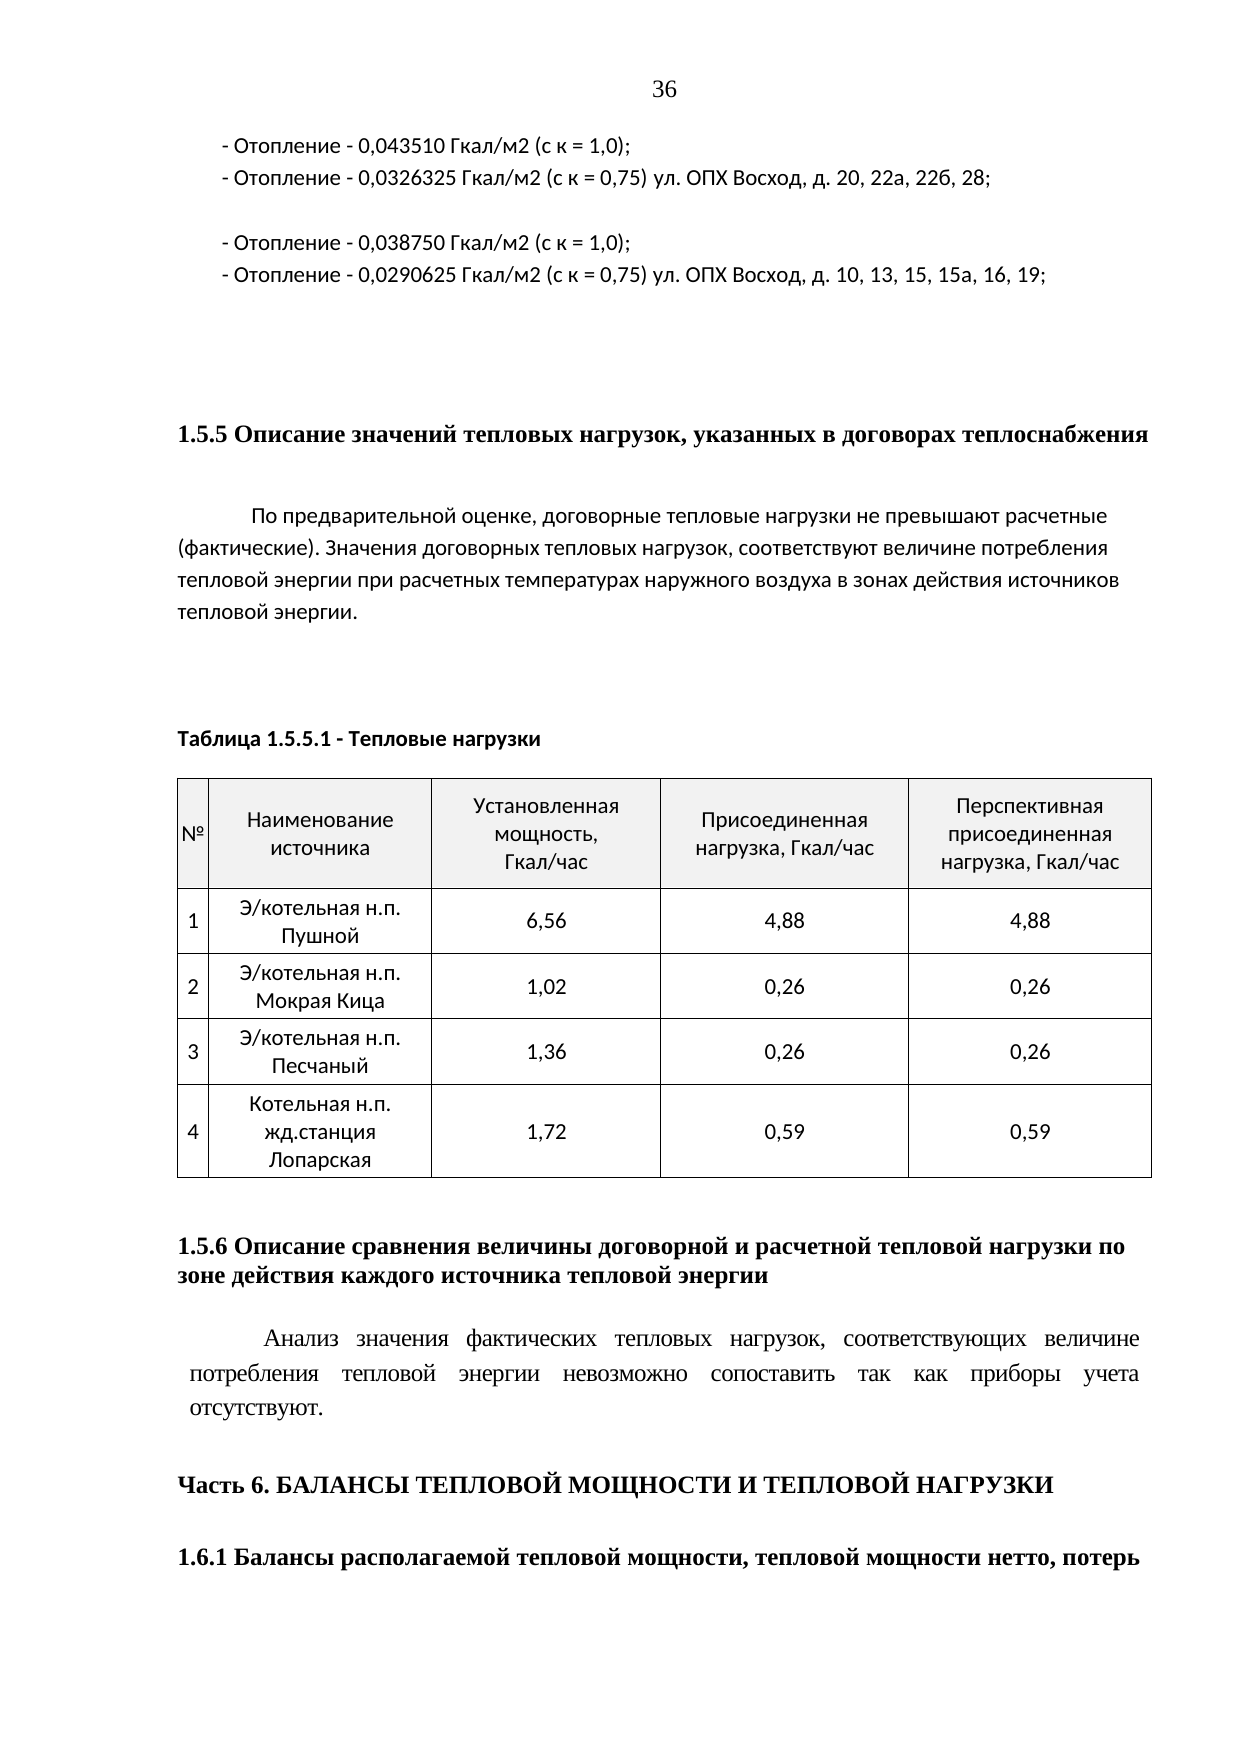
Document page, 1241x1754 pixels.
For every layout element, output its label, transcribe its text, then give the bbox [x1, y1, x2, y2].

subtitle 1.5.5 Описание значений тепловых нагрузок, указанных в договорах теплоснабжения [177, 419, 1152, 448]
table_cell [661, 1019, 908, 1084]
text Таблица 1.5.5.1 - Тепловые нагрузки [177, 724, 1152, 752]
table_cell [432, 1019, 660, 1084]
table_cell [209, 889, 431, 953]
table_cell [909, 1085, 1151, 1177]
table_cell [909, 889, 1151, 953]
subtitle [177, 1542, 1152, 1570]
list - Отопление - 0,043510 Гкал/м2 (с к = 1,0); [222, 131, 1152, 159]
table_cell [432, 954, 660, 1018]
text По предварительной оценке, договорные тепловые нагрузки не превышают расчетные (фактические). Значения договорных тепловых нагрузок, соответствуют величине потребления тепловой энергии при расчетных температурах наружного воздуха в зонах действия источников тепловой энергии. [177, 501, 1152, 626]
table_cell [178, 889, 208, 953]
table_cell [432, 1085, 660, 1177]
text Анализ значения фактических тепловых нагрузок, соответствующих величине потребления тепловой энергии невозможно сопоставить так как приборы учета отсутствуют. [189, 1323, 1140, 1421]
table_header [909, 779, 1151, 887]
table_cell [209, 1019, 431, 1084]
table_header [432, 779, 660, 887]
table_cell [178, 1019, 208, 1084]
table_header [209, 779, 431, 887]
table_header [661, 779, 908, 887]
subtitle 1.5.6 Описание сравнения величины договорной и расчетной тепловой нагрузки по зоне действия каждого источника тепловой энергии [177, 1231, 1152, 1289]
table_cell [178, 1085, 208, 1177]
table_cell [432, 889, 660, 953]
subtitle Часть 6. БАЛАНСЫ ТЕПЛОВОЙ МОЩНОСТИ И ТЕПЛОВОЙ НАГРУЗКИ [177, 1470, 1152, 1498]
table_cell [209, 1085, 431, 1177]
list - Отопление - 0,0326325 Гкал/м2 (с к = 0,75) ул. ОПХ Восход, д. 20, 22а, 22б, 28; [222, 163, 1152, 192]
list - Отопление - 0,0290625 Гкал/м2 (с к = 0,75) ул. ОПХ Восход, д. 10, 13, 15, 15а, 16, 19; [222, 260, 1152, 288]
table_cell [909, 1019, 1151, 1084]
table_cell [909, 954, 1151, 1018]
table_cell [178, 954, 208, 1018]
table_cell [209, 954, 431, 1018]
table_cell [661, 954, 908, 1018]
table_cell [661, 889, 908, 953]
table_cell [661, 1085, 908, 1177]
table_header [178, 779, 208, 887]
list - Отопление - 0,038750 Гкал/м2 (с к = 1,0); [222, 228, 1152, 256]
